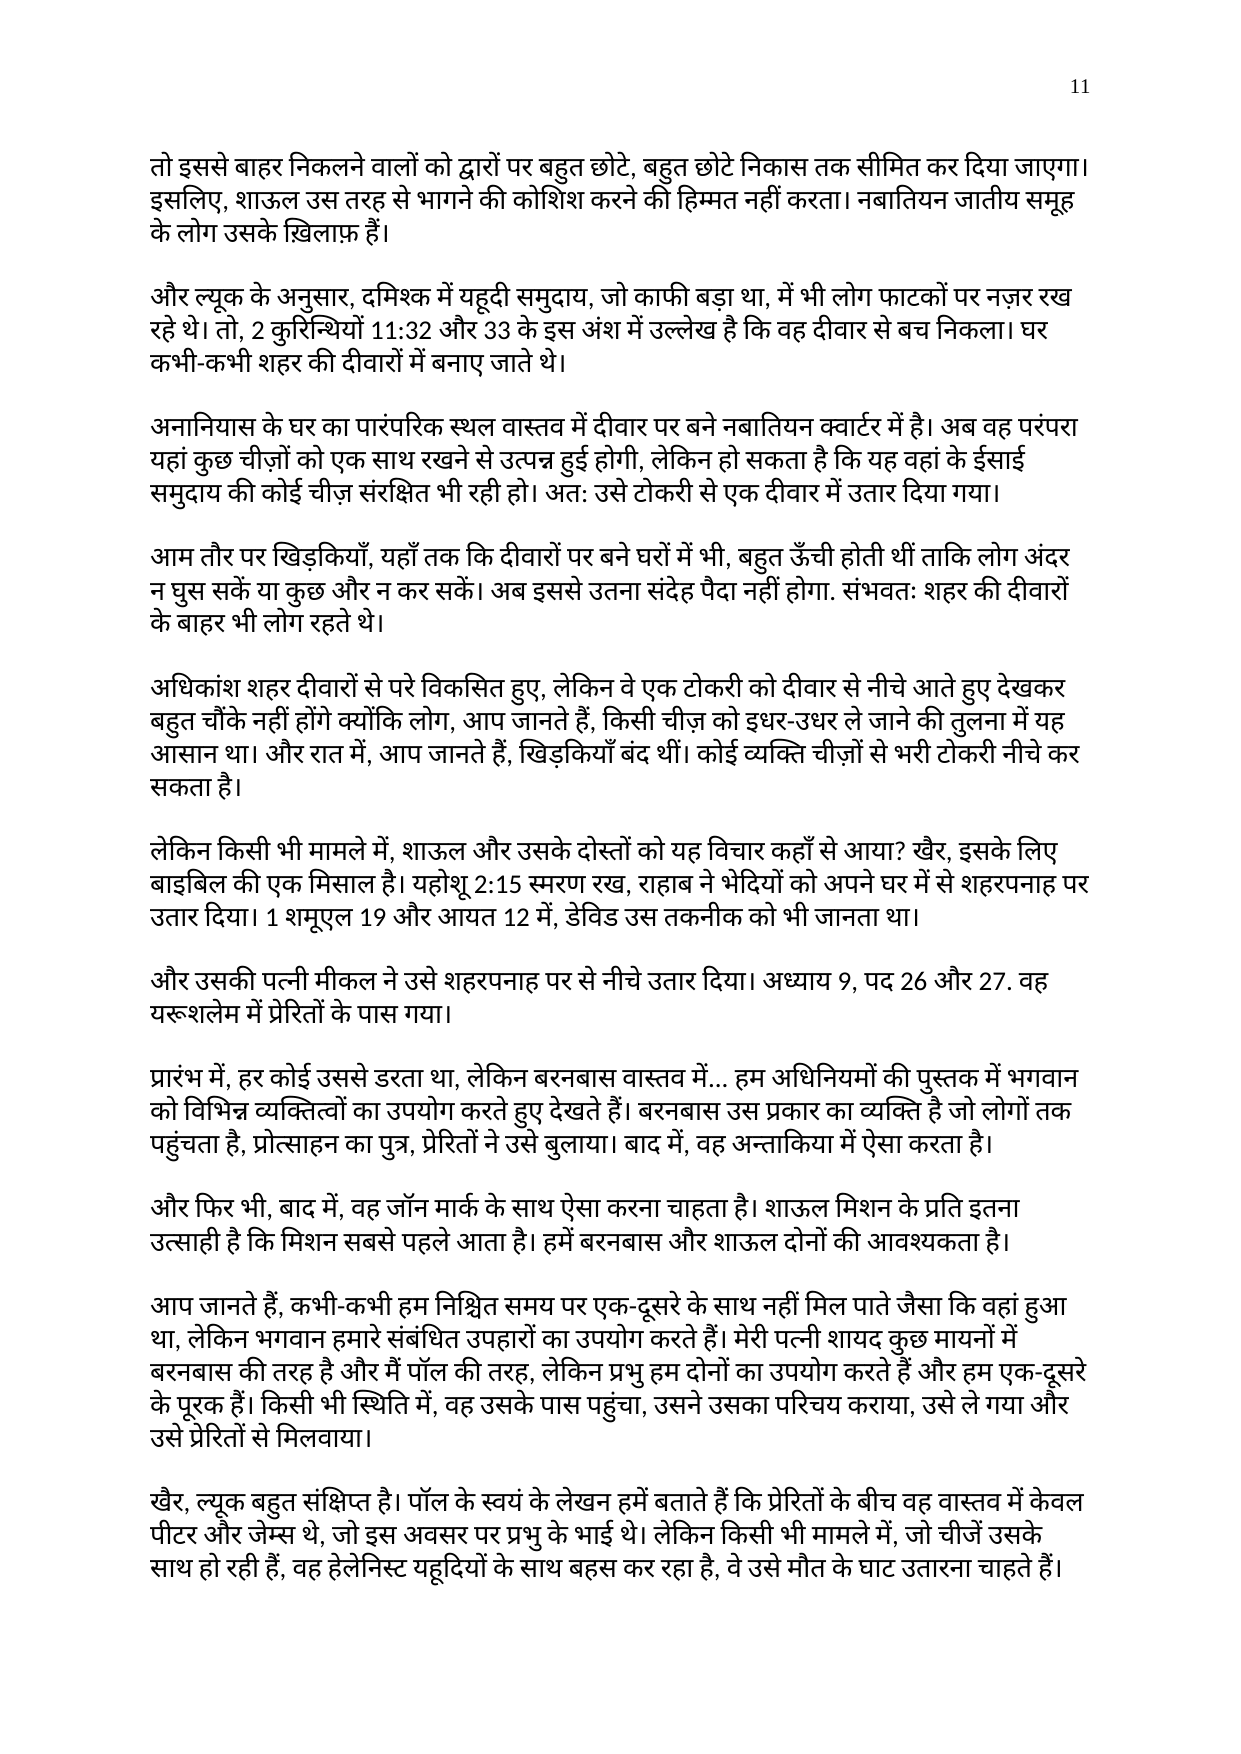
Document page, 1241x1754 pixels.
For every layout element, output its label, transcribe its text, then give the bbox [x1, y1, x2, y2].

text अनानियास के घर का पारंपरिक स्थल वास्तव में दीवार पर बने नबातियन क्वार्टर में है। अब वह परंपरा यहां कुछ चीज़ों को एक साथ रखने से उत्पन्न हुई होगी, लेकिन हो सकता है कि यह वहां के ईसाई समुदाय की कोई चीज़ संरक्षित भी रही हो। अत: उसे टोकरी से एक दीवार में उतार दिया गया। [150, 410, 1090, 509]
text लेकिन किसी भी मामले में, शाऊल और उसके दोस्तों को यह विचार कहाँ से आया? खैर, इसके लिए बाइबिल की एक मिसाल है। यहोशू 2:15 स्मरण रख, राहाब ने भेदियों को अपने घर में से शहरपनाह पर उतार दिया। 1 शमूएल 19 और आयत 12 में, डेविड उस तकनीक को भी जानता था। [150, 834, 1090, 933]
text खैर, ल्यूक बहुत संक्षिप्त है। पॉल के स्वयं के लेखन हमें बताते हैं कि प्रेरितों के बीच वह वास्तव में केवल पीटर और जेम्स थे, जो इस अवसर पर प्रभु के भाई थे। लेकिन किसी भी मामले में, जो चीजें उसके साथ हो रही हैं, वह हेलेनिस्ट यहूदियों के साथ बहस कर रहा है, वे उसे मौत के घाट उतारना चाहते हैं। [150, 1485, 1090, 1584]
text और ल्यूक के अनुसार, दमिश्क में यहूदी समुदाय, जो काफी बड़ा था, में भी लोग फाटकों पर नज़र रख रहे थे। तो, 2 कुरिन्थियों 11:32 और 33 के इस अंश में उल्लेख है कि वह दीवार से बच निकला। घर कभी-कभी शहर की दीवारों में बनाए जाते थे। [150, 280, 1090, 379]
text आप जानते हैं, कभी-कभी हम निश्चित समय पर एक-दूसरे के साथ नहीं मिल पाते जैसा कि वहां हुआ था, लेकिन भगवान हमारे संबंधित उपहारों का उपयोग करते हैं। मेरी पत्नी शायद कुछ मायनों में बरनबास की तरह है और मैं पॉल की तरह, लेकिन प्रभु हम दोनों का उपयोग करते हैं और हम एक-दूसरे के पूरक हैं। किसी भी स्थिति में, वह उसके पास पहुंचा, उसने उसका परिचय कराया, उसे ले गया और उसे प्रेरितों से मिलवाया। [150, 1289, 1090, 1454]
text तो इससे बाहर निकलने वालों को द्वारों पर बहुत छोटे, बहुत छोटे निकास तक सीमित कर दिया जाएगा। इसलिए, शाऊल उस तरह से भागने की कोशिश करने की हिम्मत नहीं करता। नबातियन जातीय समूह के लोग उसके ख़िलाफ़ हैं। [150, 150, 1090, 249]
text और फिर भी, बाद में, वह जॉन मार्क के साथ ऐसा करना चाहता है। शाऊल मिशन के प्रति इतना उत्साही है कि मिशन सबसे पहले आता है। हमें बरनबास और शाऊल दोनों की आवश्यकता है। [150, 1192, 1090, 1258]
text आम तौर पर खिड़कियाँ, यहाँ तक कि दीवारों पर बने घरों में भी, बहुत ऊँची होती थीं ताकि लोग अंदर न घुस सकें या कुछ और न कर सकें। अब इससे उतना संदेह पैदा नहीं होगा. संभवतः शहर की दीवारों के बाहर भी लोग रहते थे। [150, 541, 1090, 640]
text और उसकी पत्नी मीकल ने उसे शहरपनाह पर से नीचे उतार दिया। अध्याय 9, पद 26 और 27. वह यरूशलेम में प्रेरितों के पास गया। [150, 964, 1090, 1030]
text अधिकांश शहर दीवारों से परे विकसित हुए, लेकिन वे एक टोकरी को दीवार से नीचे आते हुए देखकर बहुत चौंके नहीं होंगे क्योंकि लोग, आप जानते हैं, किसी चीज़ को इधर-उधर ले जाने की तुलना में यह आसान था। और रात में, आप जानते हैं, खिड़कियाँ बंद थीं। कोई व्यक्ति चीज़ों से भरी टोकरी नीचे कर सकता है। [150, 671, 1090, 803]
text प्रारंभ में, हर कोई उससे डरता था, लेकिन बरनबास वास्तव में... हम अधिनियमों की पुस्तक में भगवान को विभिन्न व्यक्तित्वों का उपयोग करते हुए देखते हैं। बरनबास उस प्रकार का व्यक्ति है जो लोगों तक पहुंचता है, प्रोत्साहन का पुत्र, प्रेरितों ने उसे बुलाया। बाद में, वह अन्ताकिया में ऐसा करता है। [150, 1061, 1090, 1161]
